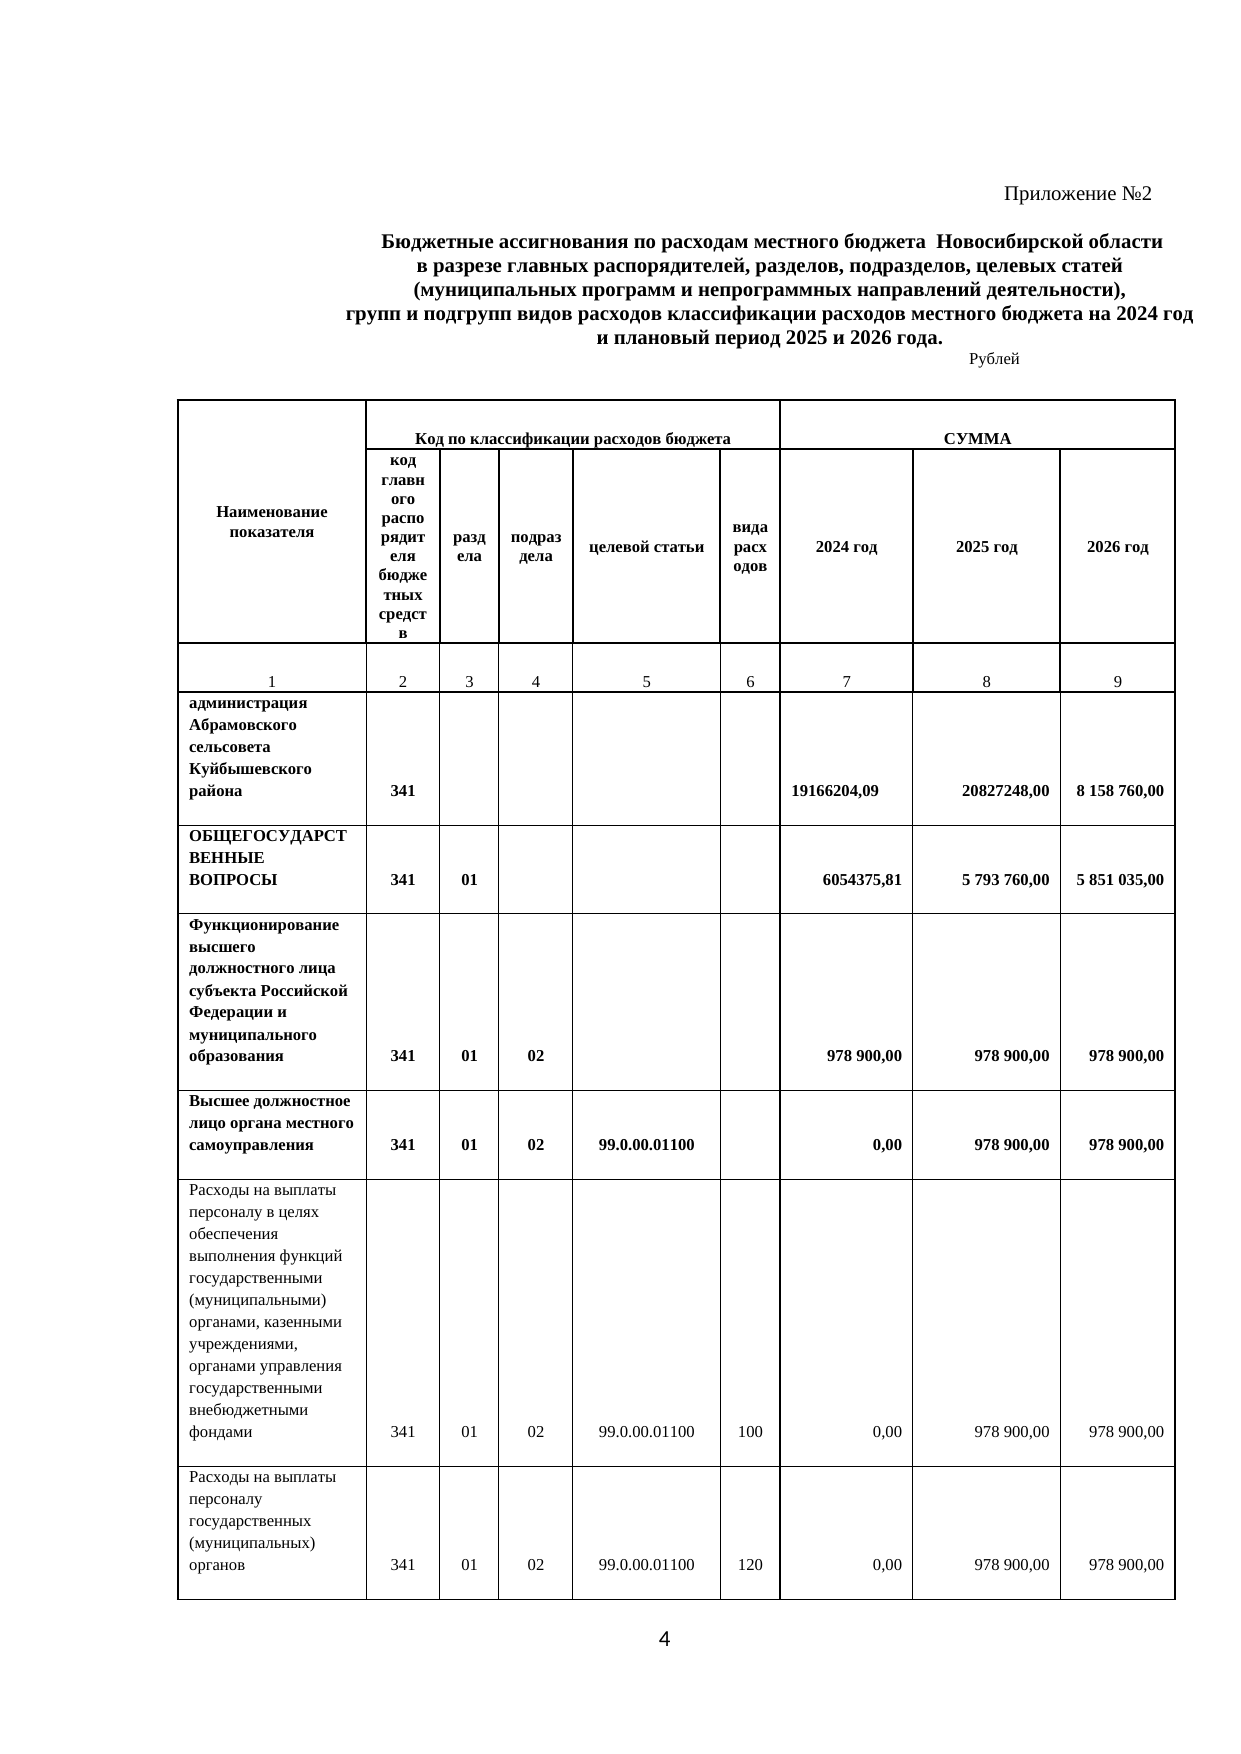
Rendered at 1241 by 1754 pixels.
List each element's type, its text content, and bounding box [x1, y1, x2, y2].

table_cell 5 851 035,00 [1061, 826, 1174, 913]
table_cell 120 [721, 1467, 779, 1598]
table_cell ОБЩЕГОСУДАРСТВЕННЫЕ ВОПРОСЫ [179, 826, 366, 913]
table_cell 20827248,00 [913, 693, 1060, 824]
table_cell 978 900,00 [913, 914, 1060, 1090]
table_cell 3 [440, 644, 498, 691]
table_cell 02 [499, 1180, 572, 1466]
text Приложение №2 [202, 180, 1152, 204]
table_cell 2024 год [781, 450, 912, 642]
table_cell [499, 693, 572, 824]
table_cell [573, 693, 720, 824]
table_cell 341 [367, 1467, 439, 1598]
table_cell [499, 826, 572, 913]
table_cell 2026 год [1061, 450, 1174, 642]
table_cell целевой статьи [574, 450, 719, 642]
table_cell 8 [914, 644, 1059, 691]
table_cell 0,00 [781, 1467, 912, 1598]
table_cell 0,00 [781, 1091, 912, 1179]
table_cell 978 900,00 [913, 1467, 1060, 1598]
table_cell 341 [367, 914, 439, 1090]
table_cell 341 [367, 1180, 439, 1466]
table_cell 978 900,00 [1061, 914, 1174, 1090]
table_cell 0,00 [781, 1180, 912, 1466]
table_cell Высшее должностное лицо органа местного самоуправления [179, 1091, 366, 1179]
table_cell 6 [721, 644, 779, 691]
table_cell Функционирование высшего должностного лица субъекта Российской Федерации и муниципального образования [179, 914, 366, 1090]
table_cell администрация Абрамовского сельсовета Куйбышевского района [179, 693, 366, 824]
table_cell 19166204,09 [781, 693, 912, 824]
table_cell 5 793 760,00 [913, 826, 1060, 913]
table_cell [573, 914, 720, 1090]
table_cell 01 [440, 826, 498, 913]
table_cell 7 [781, 644, 912, 691]
table_cell 341 [367, 693, 439, 824]
table_header СУММА [781, 401, 1174, 448]
table_cell код главного распорядителя бюджетных средств [367, 450, 439, 642]
table_cell [721, 1091, 779, 1179]
table_cell вида расходов [721, 450, 779, 642]
table_cell 978 900,00 [1061, 1091, 1174, 1179]
table_cell 01 [440, 1180, 498, 1466]
table_header Наименование показателя [179, 401, 365, 642]
table_cell [721, 693, 779, 824]
table_header Бюджетные ассигнования по расходам местного бюджета Новосибирской области в разрезе главных распорядителей, разделов, подразделов, целевых статей (муниципальных программ и непрограммных направлений деятельности), групп и подгрупп видов расходов классификации расходов местного бюджета на 2024 год и плановый период 2025 и 2026 года. [0, 229, 1240, 349]
table_cell 978 900,00 [1061, 1180, 1174, 1466]
table_cell [721, 914, 779, 1090]
table_cell 341 [367, 826, 439, 913]
table_cell Расходы на выплаты персоналу государственных (муниципальных) органов [179, 1467, 366, 1598]
table_cell 9 [1061, 644, 1174, 691]
table_cell 2025 год [914, 450, 1059, 642]
table_cell 4 [499, 644, 572, 691]
table_cell 01 [440, 1467, 498, 1598]
table_cell подраздела [500, 450, 572, 642]
table_cell 8 158 760,00 [1061, 693, 1174, 824]
table_cell 2 [367, 644, 439, 691]
table_header Код по классификации расходов бюджета [367, 401, 779, 448]
table_cell 978 900,00 [781, 914, 912, 1090]
table_cell 99.0.00.01100 [573, 1091, 720, 1179]
table_cell раздела [441, 450, 498, 642]
table_cell 01 [440, 1091, 498, 1179]
table_cell 99.0.00.01100 [573, 1467, 720, 1598]
table_cell [721, 826, 779, 913]
table_cell 6054375,81 [781, 826, 912, 913]
table_cell 978 900,00 [913, 1180, 1060, 1466]
table_cell 02 [499, 914, 572, 1090]
table_cell 100 [721, 1180, 779, 1466]
table_cell 341 [367, 1091, 439, 1179]
table_cell [573, 826, 720, 913]
table_cell 1 [179, 644, 366, 691]
table_cell 99.0.00.01100 [573, 1180, 720, 1466]
table_cell 978 900,00 [1061, 1467, 1174, 1598]
table_cell [440, 693, 498, 824]
table_cell 978 900,00 [913, 1091, 1060, 1179]
table_cell 5 [573, 644, 720, 691]
text Рублей [177, 349, 1152, 368]
table_cell 01 [440, 914, 498, 1090]
table_cell 02 [499, 1467, 572, 1598]
table_cell 02 [499, 1091, 572, 1179]
